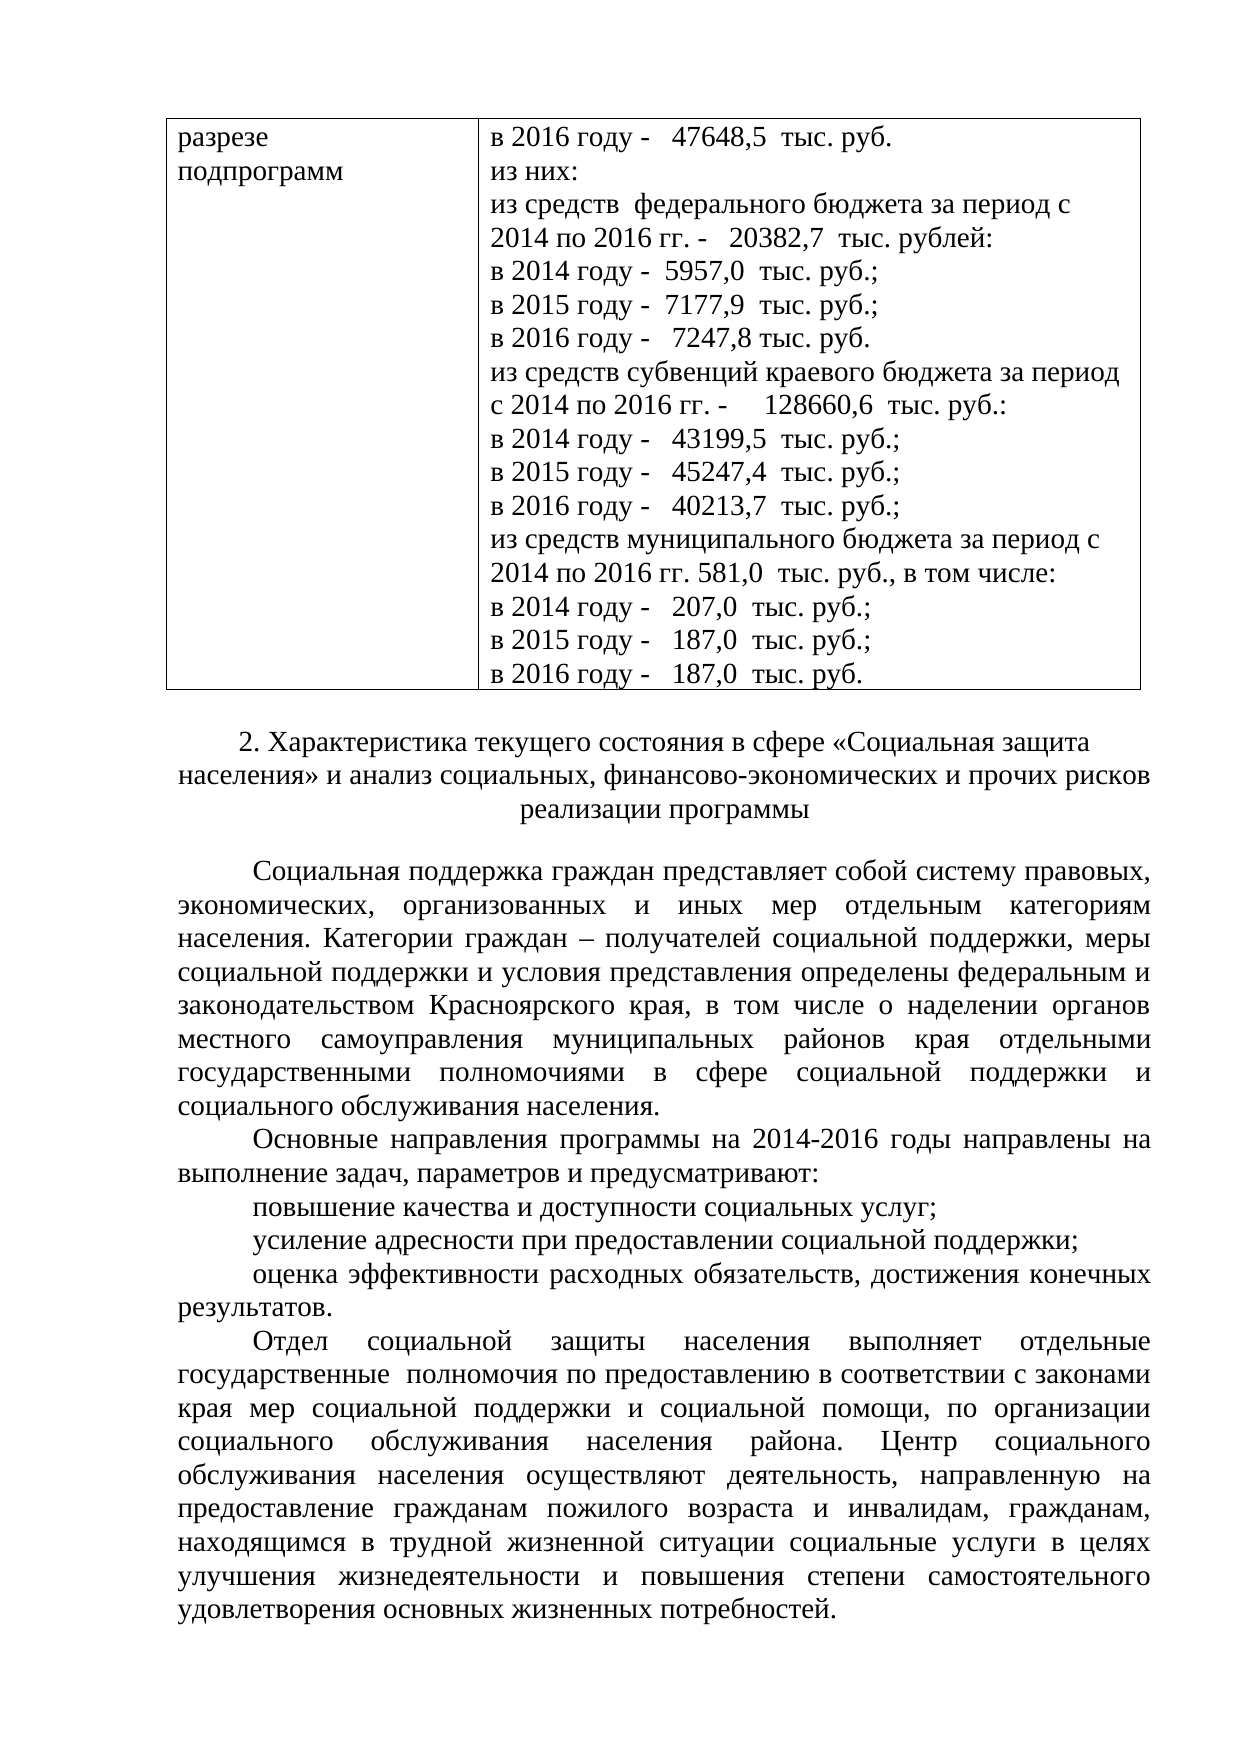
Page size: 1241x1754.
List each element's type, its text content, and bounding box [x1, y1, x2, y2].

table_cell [167, 119, 478, 689]
text Отдел социальной защиты населения выполняет отдельные государственные полномочия по предоставлению в соответствии с законами края мер социальной поддержки и социальной помощи, по организации социального обслуживания населения района. Центр социального обслуживания населения осуществляют деятельность, направленную на предоставление гражданам пожилого возраста и инвалидам, гражданам, находящимся в трудной жизненной ситуации социальные услуги в целях улучшения жизнедеятельности и повышения степени самостоятельного удовлетворения основных жизненных потребностей. [177, 1323, 1152, 1625]
text усиление адресности при предоставлении социальной поддержки; [177, 1222, 1152, 1256]
text 2. Характеристика текущего состояния в сфере «Социальная защита населения» и анализ социальных, финансово-экономических и прочих рисков реализации программы [177, 724, 1152, 824]
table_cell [479, 119, 1140, 689]
text Социальная поддержка граждан представляет собой систему правовых, экономических, организованных и иных мер отдельным категориям населения. Категории граждан – получателей социальной поддержки, меры социальной поддержки и условия представления определены федеральным и законодательством Красноярского края, в том числе о наделении органов местного самоуправления муниципальных районов края отдельными государственными полномочиями в сфере социальной поддержки и социального обслуживания населения. [177, 853, 1152, 1122]
text повышение качества и доступности социальных услуг; [177, 1189, 1152, 1222]
text Основные направления программы на 2014-2016 годы направлены на выполнение задач, параметров и предусматривают: [177, 1122, 1152, 1189]
text оценка эффективности расходных обязательств, достижения конечных результатов. [177, 1256, 1152, 1323]
